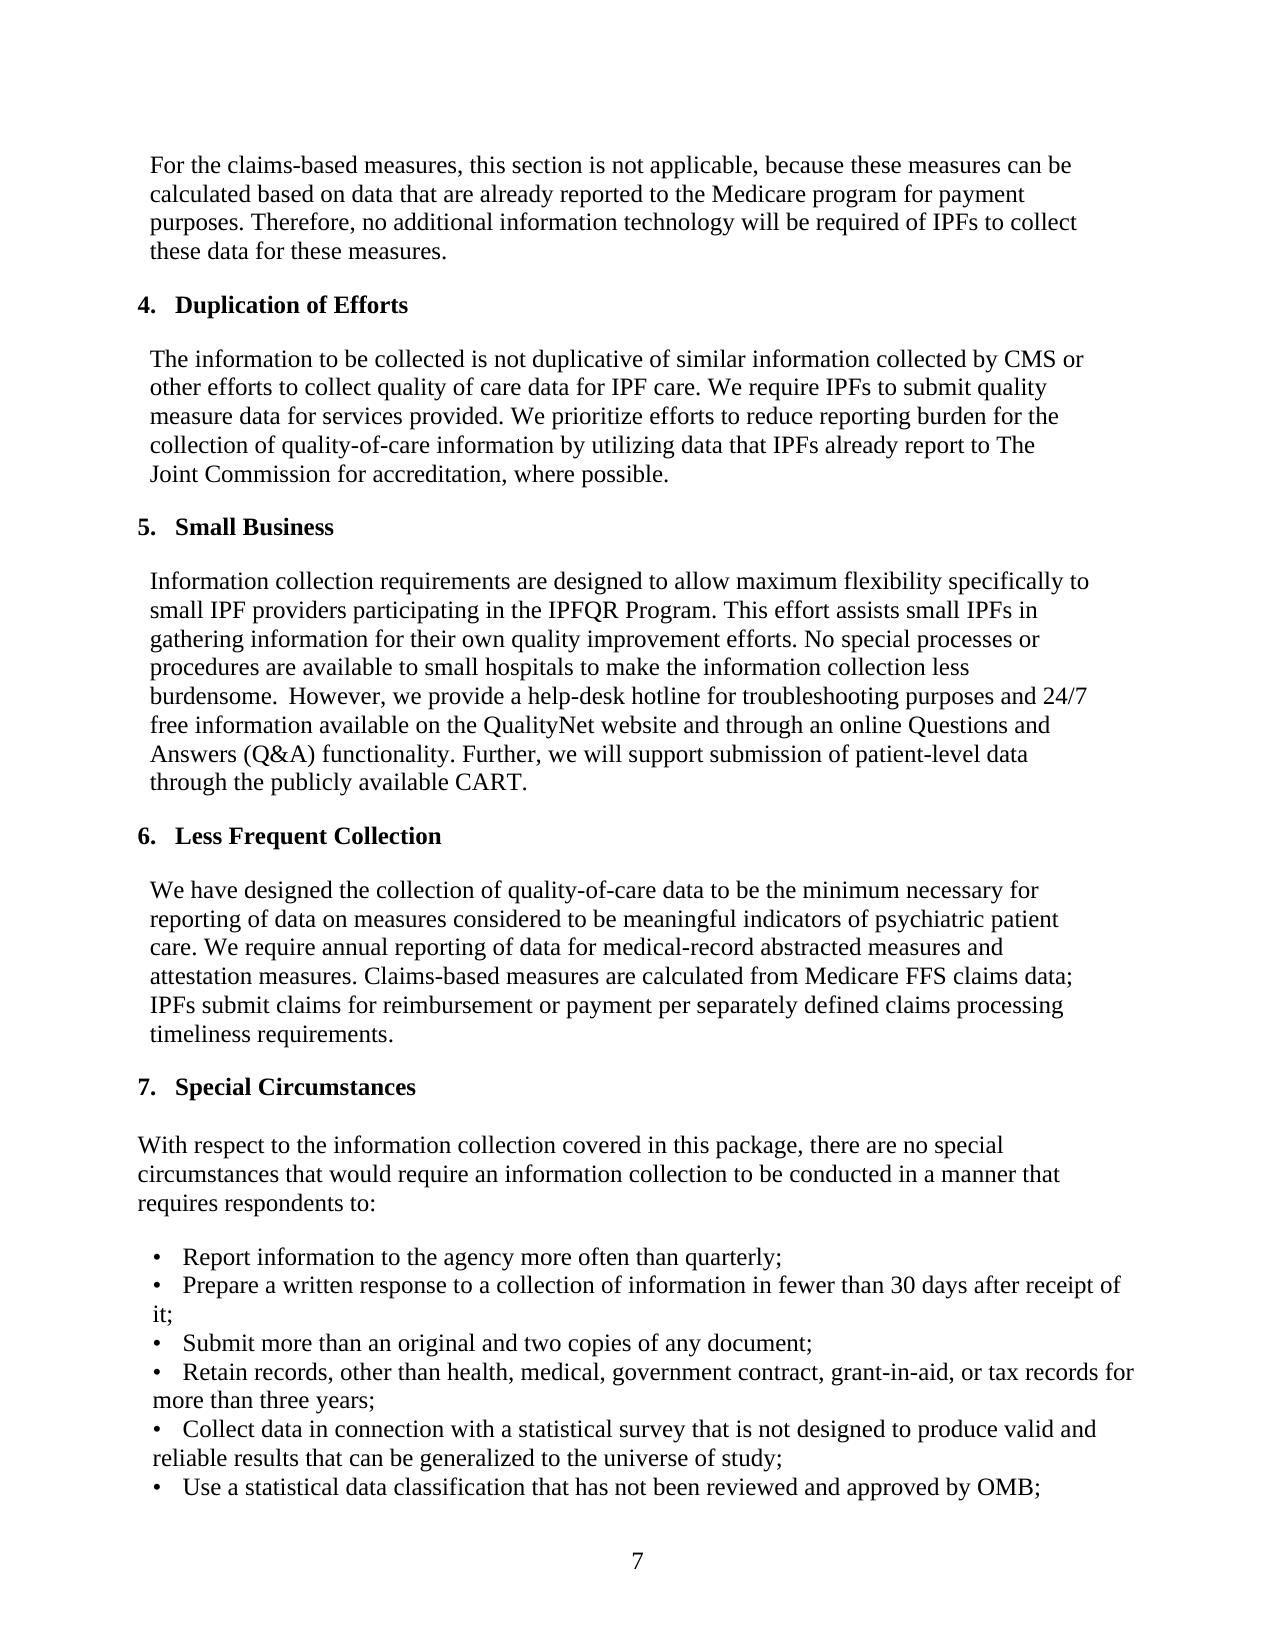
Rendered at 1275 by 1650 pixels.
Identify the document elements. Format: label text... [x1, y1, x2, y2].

text The information to be collected is not duplicative of similar information collected by CMS or other efforts to collect quality of care data for IPF care. We require IPFs to submit quality measure data for services provided. We prioritize efforts to reduce reporting burden for the collection of quality-of-care information by utilizing data that IPFs already report to The Joint Commission for accreditation, where possible. [149, 344, 1089, 487]
text Information collection requirements are designed to allow maximum flexibility specifically to small IPF providers participating in the IPFQR Program. This effort assists small IPFs in gathering information for their own quality improvement efforts. No special processes or procedures are available to small hospitals to make the information collection less burdensome. However, we provide a help-desk hotline for troubleshooting purposes and 24/7 free information available on the QualityNet website and through an online Questions and Answers (Q&A) functionality. Further, we will support submission of patient-level data through the publicly available CART. [149, 566, 1089, 796]
text • Submit more than an original and two copies of any document; [152, 1328, 1137, 1357]
text With respect to the information collection covered in this package, there are no special circumstances that would require an information collection to be conducted in a manner that requires respondents to: [137, 1130, 1137, 1217]
text • Retain records, other than health, medical, government contract, grant-in-aid, or tax records for more than three years; [152, 1357, 1137, 1414]
subtitle Special Circumstances [137, 1072, 1137, 1101]
text • Use a statistical data classification that has not been reviewed and approved by OMB; [152, 1472, 1137, 1500]
text For the claims-based measures, this section is not applicable, because these measures can be calculated based on data that are already reported to the Medicare program for payment purposes. Therefore, no additional information technology will be required of IPFs to collect these data for these measures. [149, 150, 1089, 265]
text We have designed the collection of quality-of-care data to be the minimum necessary for reporting of data on measures considered to be meaningful indicators of psychiatric patient care. We require annual reporting of data for medical-record abstracted measures and attestation measures. Claims-based measures are calculated from Medicare FFS claims data; IPFs submit claims for reimbursement or payment per separately defined claims processing timeliness requirements. [149, 875, 1089, 1047]
subtitle Small Business [137, 512, 1137, 541]
text • Prepare a written response to a collection of information in fewer than 30 days after receipt of it; [152, 1270, 1137, 1328]
subtitle Duplication of Efforts [137, 290, 1137, 319]
subtitle Less Frequent Collection [137, 821, 1137, 850]
text • Report information to the agency more often than quarterly; [152, 1242, 1137, 1270]
text • Collect data in connection with a statistical survey that is not designed to produce valid and reliable results that can be generalized to the universe of study; [152, 1414, 1137, 1472]
